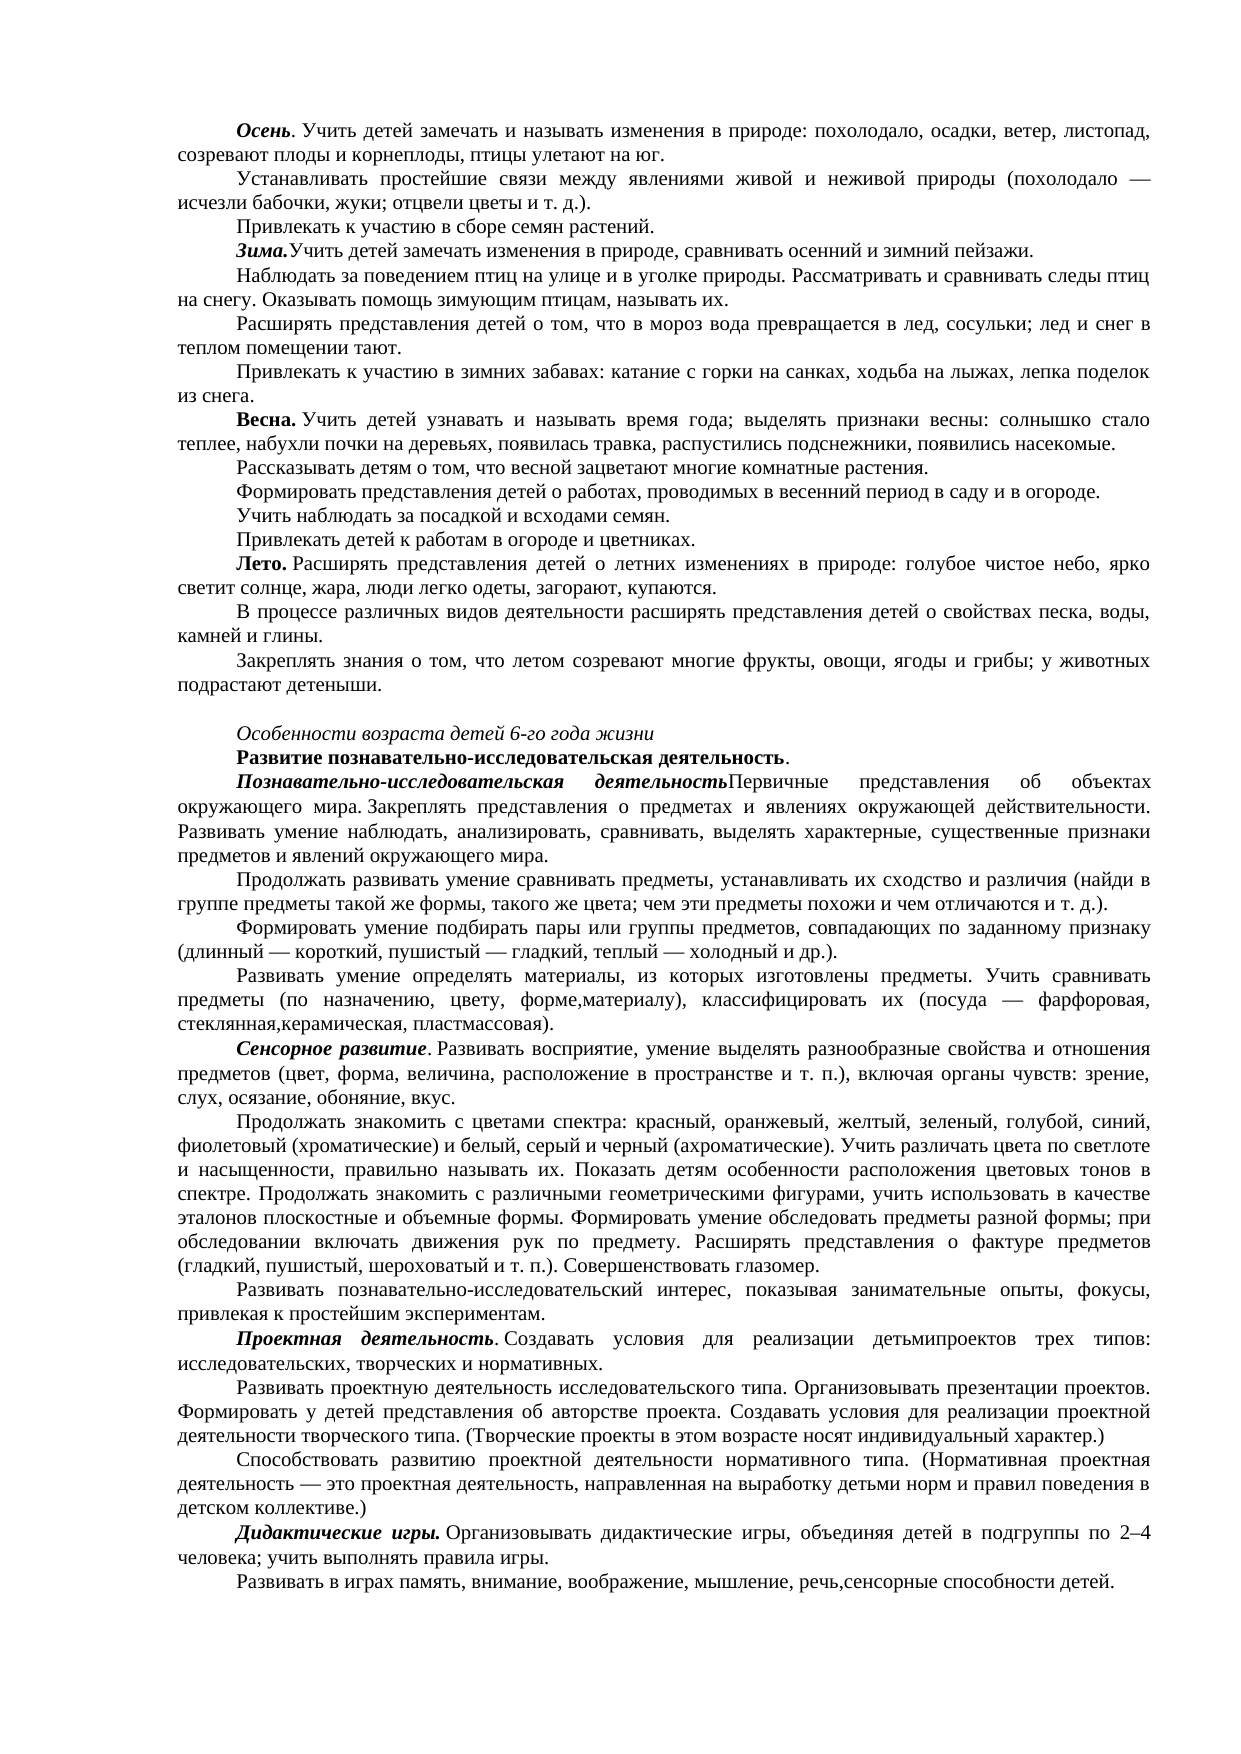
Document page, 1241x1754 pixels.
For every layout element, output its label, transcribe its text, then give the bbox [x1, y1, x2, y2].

text Продолжать знакомить с цветами спектра: красный, оранжевый, желтый, зеленый, голубой, синий, фиолетовый (хроматические) и белый, серый и черный (ахроматические). Учить различать цвета по светлоте и насыщенности, правильно называть их. Показать детям особенности расположения цветовых тонов в спектре. Продолжать знакомить с различными геометрическими фигурами, учить использовать в качестве эталонов плоскостные и объемные формы. Формировать умение обследовать предметы разной формы; при обследовании включать движения рук по предмету. Расширять представления о фактуре предметов (гладкий, пушистый, шероховатый и т. п.). Совершенствовать глазомер. [177, 1109, 1152, 1277]
text Зима.Учить детей замечать изменения в природе, сравнивать осенний и зимний пейзажи. [177, 238, 1152, 262]
text Рассказывать детям о том, что весной зацветают многие комнатные растения. [177, 455, 1152, 479]
text Расширять представления детей о том, что в мороз вода превращается в лед, сосульки; лед и снег в теплом помещении тают. [177, 311, 1152, 359]
text Привлекать детей к работам в огороде и цветниках. [177, 527, 1152, 551]
text Сенсорное развитие. Развивать восприятие, умение выделять разнообразные свойства и отношения предметов (цвет, форма, величина, расположение в пространстве и т. п.), включая органы чувств: зрение, слух, осязание, обоняние, вкус. [177, 1035, 1152, 1109]
text Развивать познавательно-исследовательский интерес, показывая занимательные опыты, фокусы, привлекая к простейшим экспериментам. [177, 1277, 1152, 1325]
text Развивать умение определять материалы, из которых изготовлены предметы. Учить сравнивать предметы (по назначению, цвету, форме,материалу), классифицировать их (посуда — фарфоровая, стеклянная,керамическая, пластмассовая). [177, 963, 1152, 1035]
text Развитие познавательно-исследовательская деятельность. [177, 745, 1152, 769]
text Познавательно-исследовательская деятельностьПервичные представления об объектах окружающего мира. Закреплять представления о предметах и явлениях окружающей действительности. Развивать умение наблюдать, анализировать, сравнивать, выделять характерные, существенные признаки предметов и явлений окружающего мира. [177, 769, 1152, 867]
text Учить наблюдать за посадкой и всходами семян. [177, 503, 1152, 527]
text Способствовать развитию проектной деятельности нормативного типа. (Нормативная проектная деятельность — это проектная деятельность, направленная на выработку детьми норм и правил поведения в детском коллективе.) [177, 1447, 1152, 1519]
text Привлекать к участию в зимних забавах: катание с горки на санках, ходьба на лыжах, лепка поделок из снега. [177, 359, 1152, 407]
text Весна. Учить детей узнавать и называть время года; выделять признаки весны: солнышко стало теплее, набухли почки на деревьях, появилась травка, распустились подснежники, появились насекомые. [177, 407, 1152, 455]
text Лето. Расширять представления детей о летних изменениях в природе: голубое чистое небо, ярко светит солнце, жара, люди легко одеты, загорают, купаются. [177, 551, 1152, 599]
text Наблюдать за поведением птиц на улице и в уголке природы. Рассматривать и сравнивать следы птиц на снегу. Оказывать помощь зимующим птицам, называть их. [177, 262, 1152, 311]
text Привлекать к участию в сборе семян растений. [177, 214, 1152, 238]
text Формировать умение подбирать пары или группы предметов, совпадающих по заданному признаку (длинный — короткий, пушистый — гладкий, теплый — холодный и др.). [177, 915, 1152, 963]
text Осень. Учить детей замечать и называть изменения в природе: похолодало, осадки, ветер, листопад, созревают плоды и корнеплоды, птицы улетают на юг. [177, 118, 1152, 166]
text Развивать проектную деятельность исследовательского типа. Организовывать презентации проектов. Формировать у детей представления об авторстве проекта. Создавать условия для реализации проектной деятельности творческого типа. (Творческие проекты в этом возрасте носят индивидуальный характер.) [177, 1375, 1152, 1447]
text Дидактические игры. Организовывать дидактические игры, объединяя детей в подгруппы по 2–4 человека; учить выполнять правила игры. [177, 1519, 1152, 1569]
text Проектная деятельность. Создавать условия для реализации детьмипроектов трех типов: исследовательских, творческих и нормативных. [177, 1325, 1152, 1375]
text В процессе различных видов деятельности расширять представления детей о свойствах песка, воды, камней и глины. [177, 599, 1152, 647]
text Продолжать развивать умение сравнивать предметы, устанавливать их сходство и различия (найди в группе предметы такой же формы, такого же цвета; чем эти предметы похожи и чем отличаются и т. д.). [177, 867, 1152, 915]
text Особенности возраста детей 6-го года жизни [177, 721, 1152, 745]
text Развивать в играх память, внимание, воображение, мышление, речь,сенсорные способности детей. [177, 1569, 1152, 1593]
text Формировать представления детей о работах, проводимых в весенний период в саду и в огороде. [177, 479, 1152, 503]
text Устанавливать простейшие связи между явлениями живой и неживой природы (похолодало — исчезли бабочки, жуки; отцвели цветы и т. д.). [177, 166, 1152, 214]
text Закреплять знания о том, что летом созревают многие фрукты, овощи, ягоды и грибы; у животных подрастают детеныши. [177, 647, 1152, 696]
